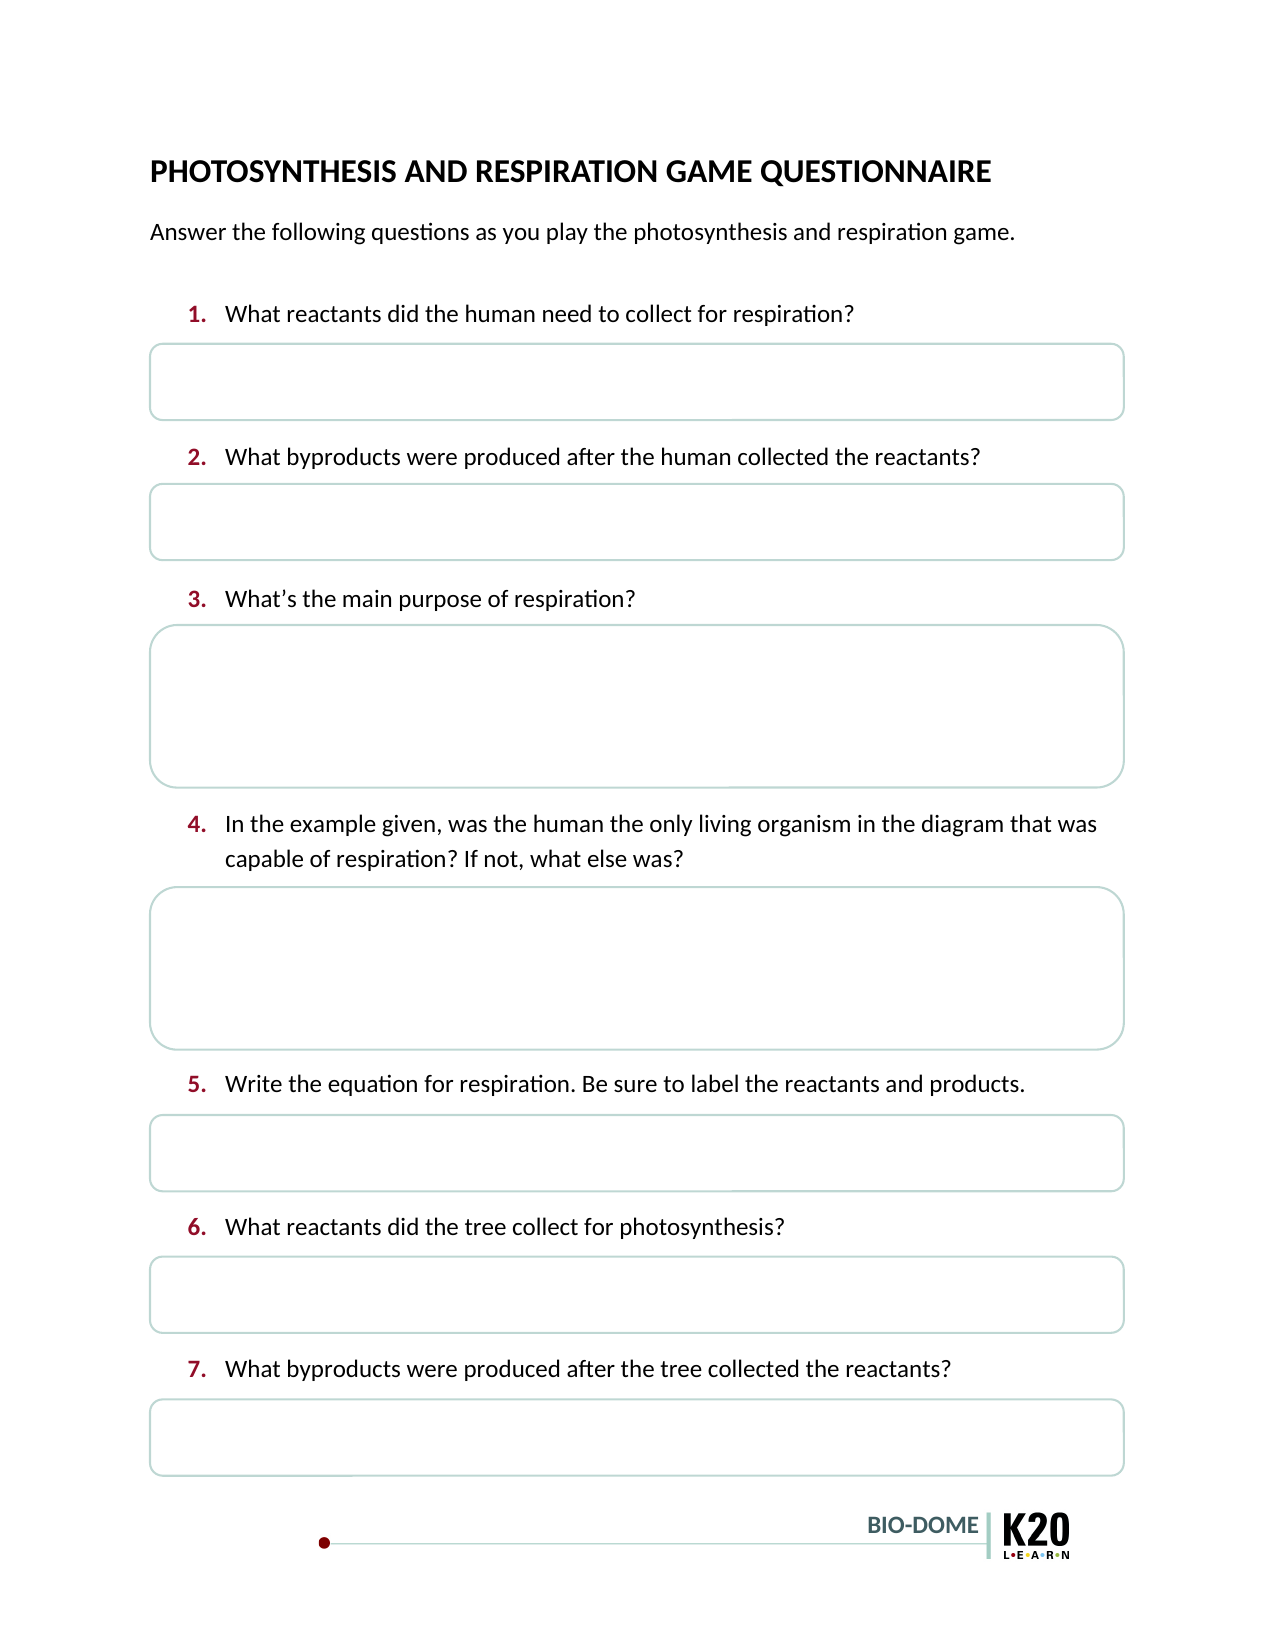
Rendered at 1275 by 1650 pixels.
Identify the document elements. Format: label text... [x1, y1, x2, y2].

list What reactants did the human need to collect for respiration? [187, 298, 1125, 329]
list What byproducts were produced after the human collected the reactants? [187, 441, 1125, 471]
list In the example given, was the human the only living organism in the diagram that was capable of respiration? If not, what else was? [187, 808, 1125, 874]
list What’s the main purpose of respiration? [187, 583, 1125, 614]
text Answer the following questions as you play the photosynthesis and respiration game. [150, 216, 1125, 246]
list What byproducts were produced after the tree collected the reactants? [187, 1353, 1125, 1384]
list Write the equation for respiration. Be sure to label the reactants and products. [187, 1068, 1125, 1099]
list What reactants did the tree collect for photosynthesis? [187, 1211, 1125, 1241]
picture [318, 1509, 1069, 1562]
title Photosynthesis and Respiration Game Questionnaire [150, 150, 1125, 191]
